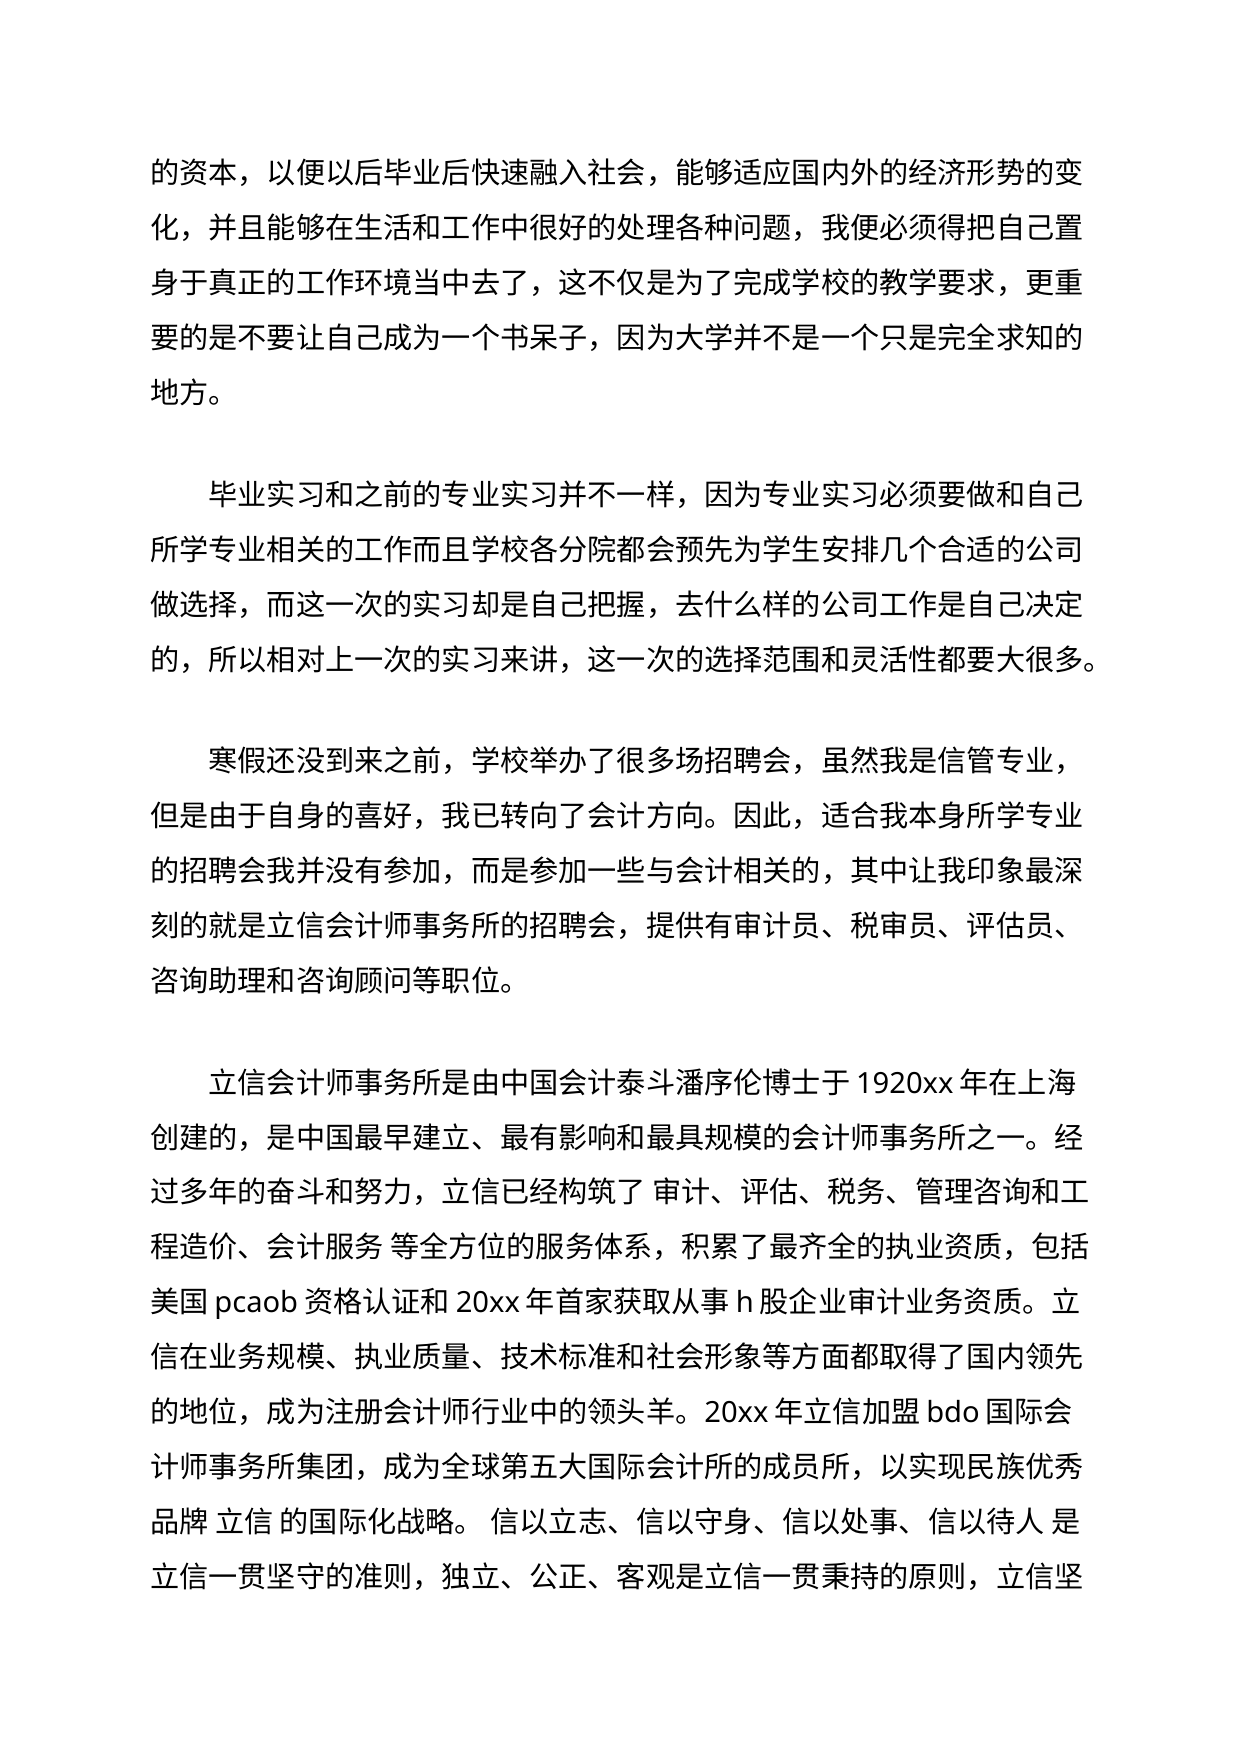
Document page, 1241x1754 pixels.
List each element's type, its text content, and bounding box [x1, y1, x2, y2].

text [150, 1059, 1090, 1596]
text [150, 150, 1090, 412]
text 毕业实习和之前的专业实习并不一样，因为专业实习必须要做和自己所学专业相关的工作而且学校各分院都会预先为学生安排几个合适的公司做选择，而这一次的实习却是自己把握，去什么样的公司工作是自己决定的，所以相对上一次的实习来讲，这一次的选择范围和灵活性都要大很多。 [150, 471, 1090, 678]
text 寒假还没到来之前，学校举办了很多场招聘会，虽然我是信管专业，但是由于自身的喜好，我已转向了会计方向。因此，适合我本身所学专业的招聘会我并没有参加，而是参加一些与会计相关的，其中让我印象最深刻的就是立信会计师事务所的招聘会，提供有审计员、税审员、评估员、咨询助理和咨询顾问等职位。 [150, 738, 1090, 1000]
